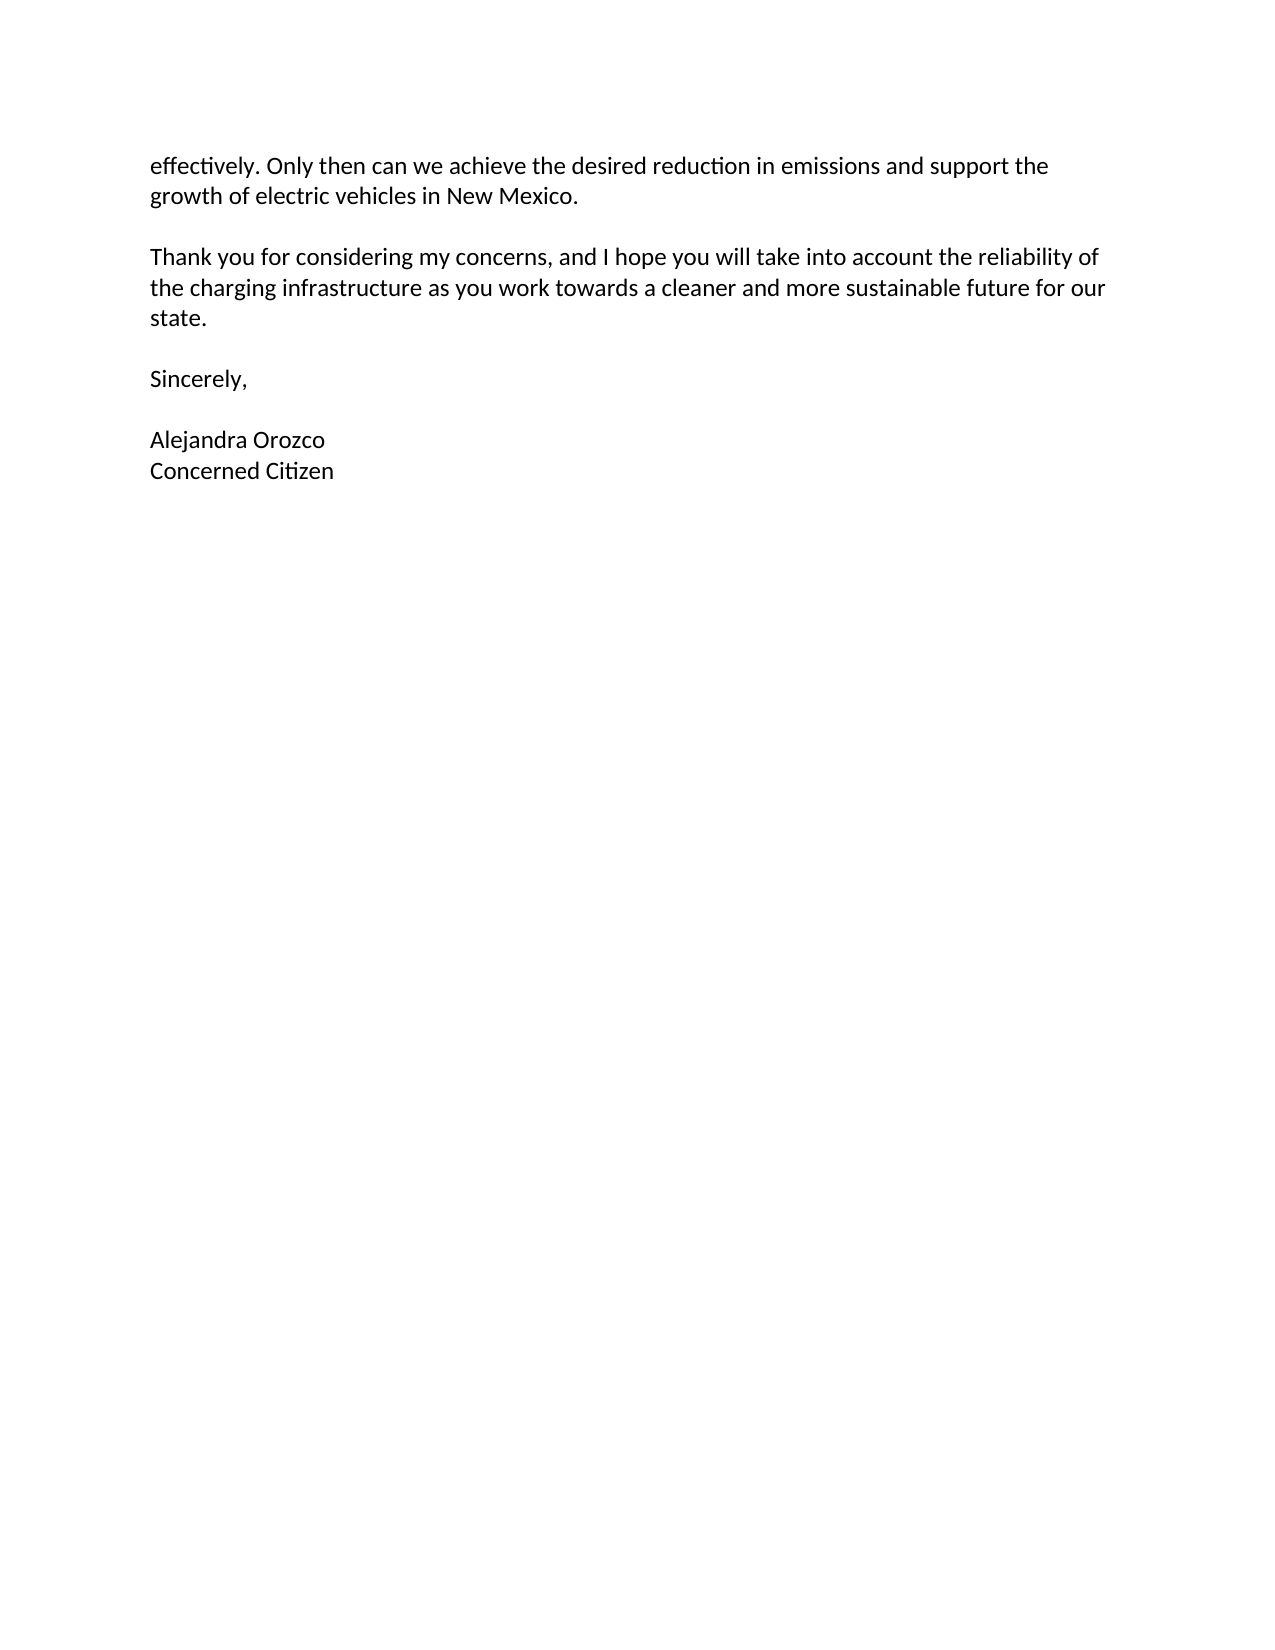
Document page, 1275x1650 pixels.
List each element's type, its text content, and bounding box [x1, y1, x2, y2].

text Concerned Citizen [150, 455, 1125, 486]
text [150, 150, 1125, 211]
text Sincerely, [150, 364, 1125, 394]
text Thank you for considering my concerns, and I hope you will take into account the reliability of the charging infrastructure as you work towards a cleaner and more sustainable future for our state. [150, 242, 1125, 333]
text Alejandra Orozco [150, 425, 1125, 455]
